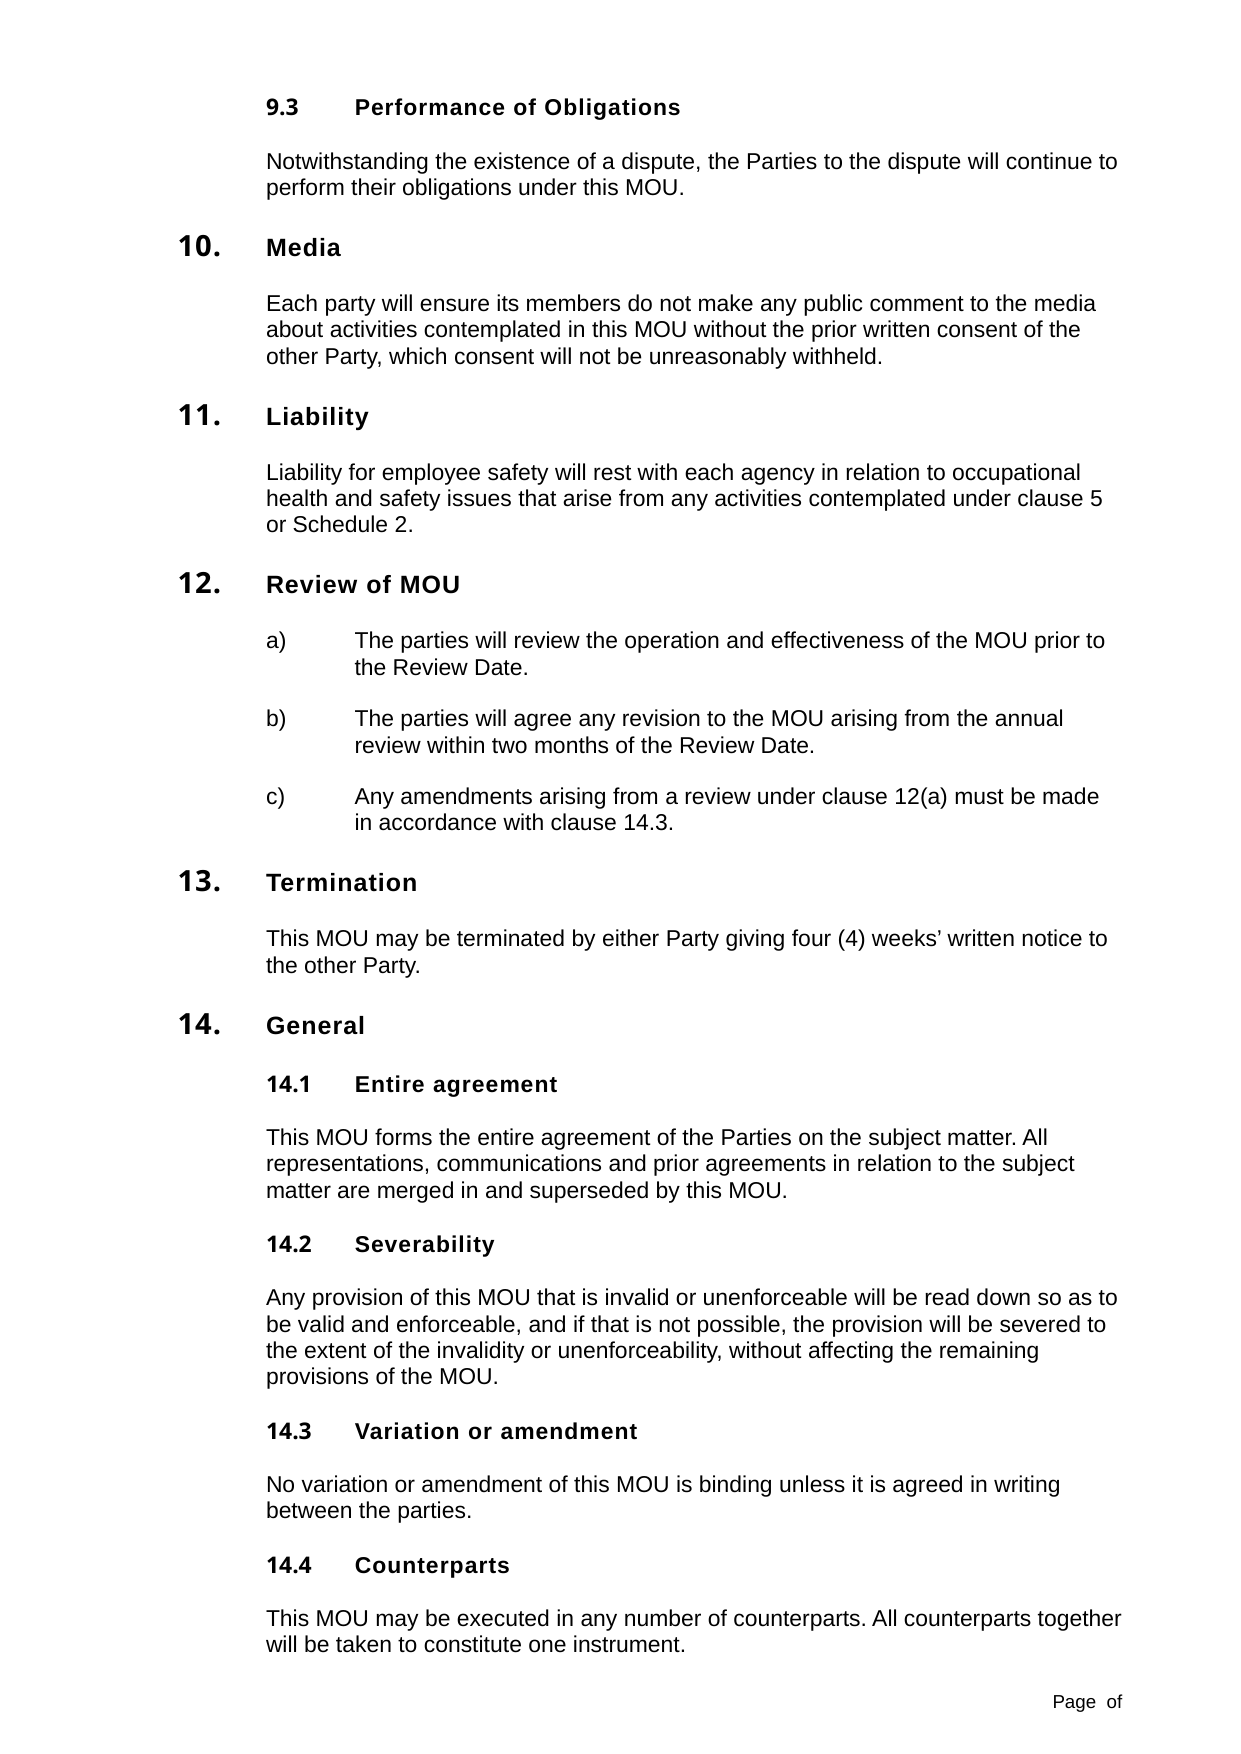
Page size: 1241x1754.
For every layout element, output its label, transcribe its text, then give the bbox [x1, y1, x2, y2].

text No variation or amendment of this MOU is binding unless it is agreed in writing between the parties. [266, 1471, 1122, 1524]
text Any provision of this MOU that is invalid or unenforceable will be read down so as to be valid and enforceable, and if that is not possible, the provision will be severed to the extent of the invalidity or unenforceability, without affecting the remaining provisions of the MOU. [266, 1284, 1122, 1390]
subtitle Review of MOU [177, 563, 1122, 602]
subtitle Termination [177, 861, 1122, 900]
subtitle Counterparts [266, 1549, 1122, 1580]
subtitle Variation or amendment [266, 1415, 1122, 1446]
text This MOU may be terminated by either Party giving four (4) weeks’ written notice to the other Party. [266, 925, 1122, 978]
subtitle Entire agreement [266, 1068, 1122, 1099]
list Any amendments arising from a review under clause 12(a) must be made in accordance with clause 13.3. [266, 783, 1122, 836]
subtitle Performance of Obligations [266, 91, 1122, 123]
subtitle General [177, 1003, 1122, 1043]
text This MOU forms the entire agreement of the Parties on the subject matter. All representations, communications and prior agreements in relation to the subject matter are merged in and superseded by this MOU. [266, 1124, 1122, 1203]
text Notwithstanding the existence of a dispute, the Parties to the dispute will continue to perform their obligations under this MOU. [266, 148, 1122, 200]
subtitle Liability [177, 394, 1122, 434]
text This MOU may be executed in any number of counterparts. All counterparts together will be taken to constitute one instrument. [266, 1605, 1122, 1658]
subtitle Media [177, 225, 1122, 265]
text Each party will ensure its members do not make any public comment to the media about activities contemplated in this MOU without the prior written consent of the other Party, which consent will not be unreasonably withheld. [266, 290, 1122, 369]
text Liability for employee safety will rest with each agency in relation to occupational health and safety issues that arise from any activities contemplated under clause 4 or Schedule 2. [266, 459, 1122, 538]
list The parties will agree any revision to the MOU arising from the annual review within two months of the Review Date. [266, 705, 1122, 758]
subtitle Severability [266, 1228, 1122, 1259]
list The parties will review the operation and effectiveness of the MOU prior to the Review Date. [266, 627, 1122, 680]
